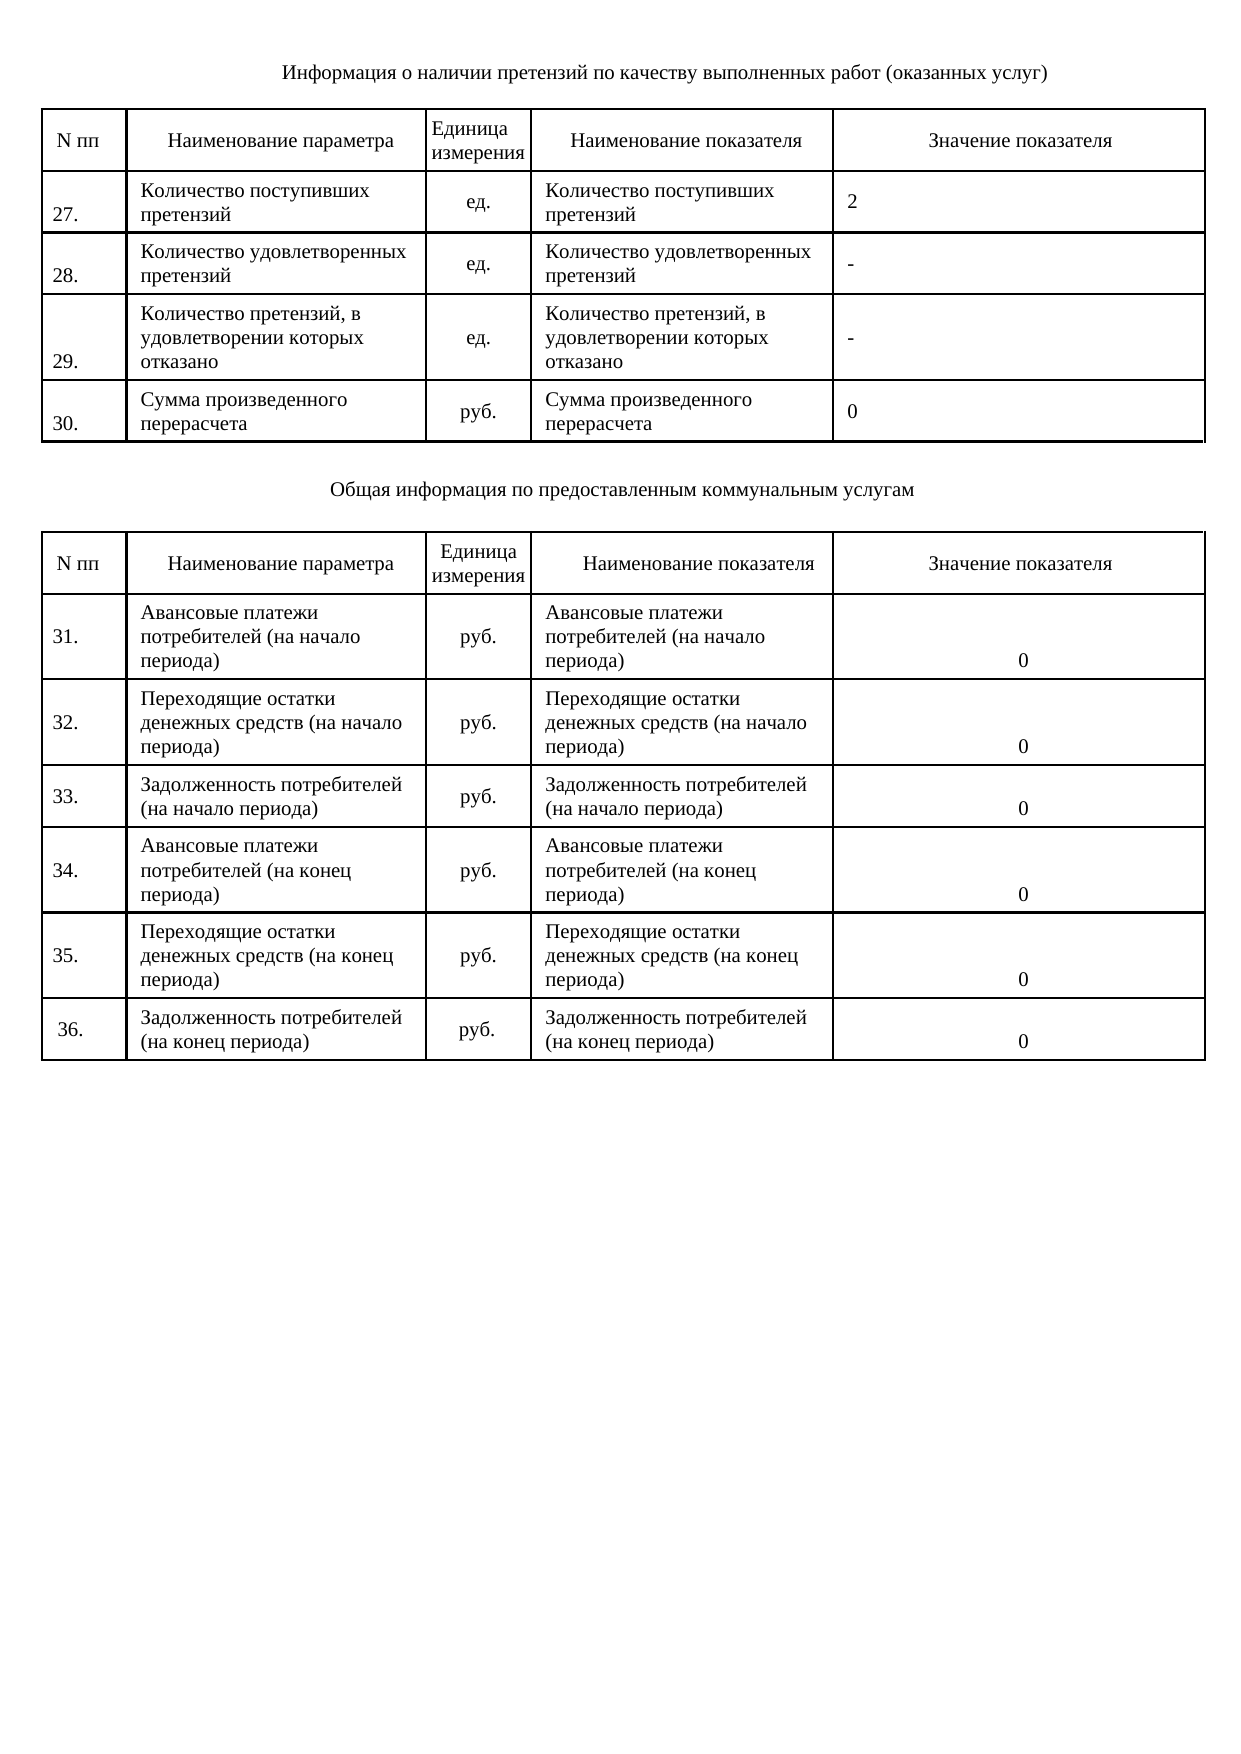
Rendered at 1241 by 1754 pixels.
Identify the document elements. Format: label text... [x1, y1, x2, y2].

table_cell Общая информация по предоставленным коммунальным услугам [42, 443, 1203, 531]
table_cell 31. [43, 595, 125, 678]
table_cell Задолженность потребителей (на начало периода) [532, 766, 832, 826]
table_cell 0 [834, 381, 1204, 440]
table_cell руб. [427, 381, 530, 440]
table_cell ед. [427, 295, 530, 379]
table_header Единица измерения [427, 110, 530, 170]
table_cell Задолженность потребителей (на конец периода) [128, 999, 425, 1059]
table_cell 0 [834, 595, 1204, 678]
table_cell Количество претензий, в удовлетворении которых отказано [128, 295, 425, 379]
table_cell Задолженность потребителей (на конец периода) [532, 999, 832, 1059]
table_cell Переходящие остатки денежных средств (на начало периода) [532, 680, 832, 764]
table_cell Переходящие остатки денежных средств (на начало периода) [128, 680, 425, 764]
table_cell руб. [427, 828, 530, 911]
table_cell Авансовые платежи потребителей (на начало периода) [532, 595, 832, 678]
table_cell Авансовые платежи потребителей (на конец периода) [128, 828, 425, 911]
table_cell Сумма произведенного перерасчета [532, 381, 832, 440]
table_cell Авансовые платежи потребителей (на конец периода) [532, 828, 832, 911]
table_cell Сумма произведенного перерасчета [128, 381, 425, 440]
table_cell Переходящие остатки денежных средств (на конец периода) [532, 914, 832, 997]
table_header Наименование параметра [128, 110, 425, 170]
table_cell руб. [427, 999, 530, 1059]
table_cell 32. [43, 680, 125, 764]
table_cell 34. [43, 828, 125, 911]
table_cell 33. [43, 766, 125, 826]
table_cell - [834, 234, 1204, 293]
table_cell 36. [43, 999, 125, 1059]
table_cell 30. [43, 381, 125, 440]
table_cell 35. [43, 914, 125, 997]
table_cell Наименование параметра [128, 533, 425, 592]
table_cell руб. [427, 766, 530, 826]
table_cell Единица измерения [427, 533, 530, 592]
table_cell Значение показателя [834, 531, 1204, 592]
table_cell руб. [427, 680, 530, 764]
table_cell руб. [427, 595, 530, 678]
table_cell 0 [834, 766, 1204, 826]
table_cell 27. [43, 172, 125, 231]
table_cell Количество удовлетворенных претензий [532, 234, 832, 293]
table_header Наименование показателя [532, 110, 832, 170]
table_cell Задолженность потребителей (на начало периода) [128, 766, 425, 826]
table_cell 2 [834, 172, 1204, 231]
table_cell 29. [43, 295, 125, 379]
table_cell ед. [427, 234, 530, 293]
table_cell руб. [427, 914, 530, 997]
table_cell 0 [834, 914, 1204, 997]
table_cell Количество претензий, в удовлетворении которых отказано [532, 295, 832, 379]
table_header N пп [43, 110, 125, 170]
text Информация о наличии претензий по качеству выполненных работ (оказанных услуг) [125, 59, 1205, 84]
table_cell N пп [43, 533, 125, 592]
table_cell ед. [427, 172, 530, 231]
table_cell 0 [834, 999, 1204, 1059]
table_cell Авансовые платежи потребителей (на начало периода) [128, 595, 425, 678]
table_header Значение показателя [834, 110, 1204, 170]
table_cell Наименование показателя [532, 533, 832, 592]
table_cell Количество поступивших претензий [128, 172, 425, 231]
table_cell 28. [43, 234, 125, 293]
table_cell - [834, 295, 1204, 379]
table_cell Переходящие остатки денежных средств (на конец периода) [128, 914, 425, 997]
table_cell 0 [834, 680, 1204, 764]
table_cell Количество поступивших претензий [532, 172, 832, 231]
table_cell 0 [834, 828, 1204, 911]
table_cell Количество удовлетворенных претензий [128, 234, 425, 293]
